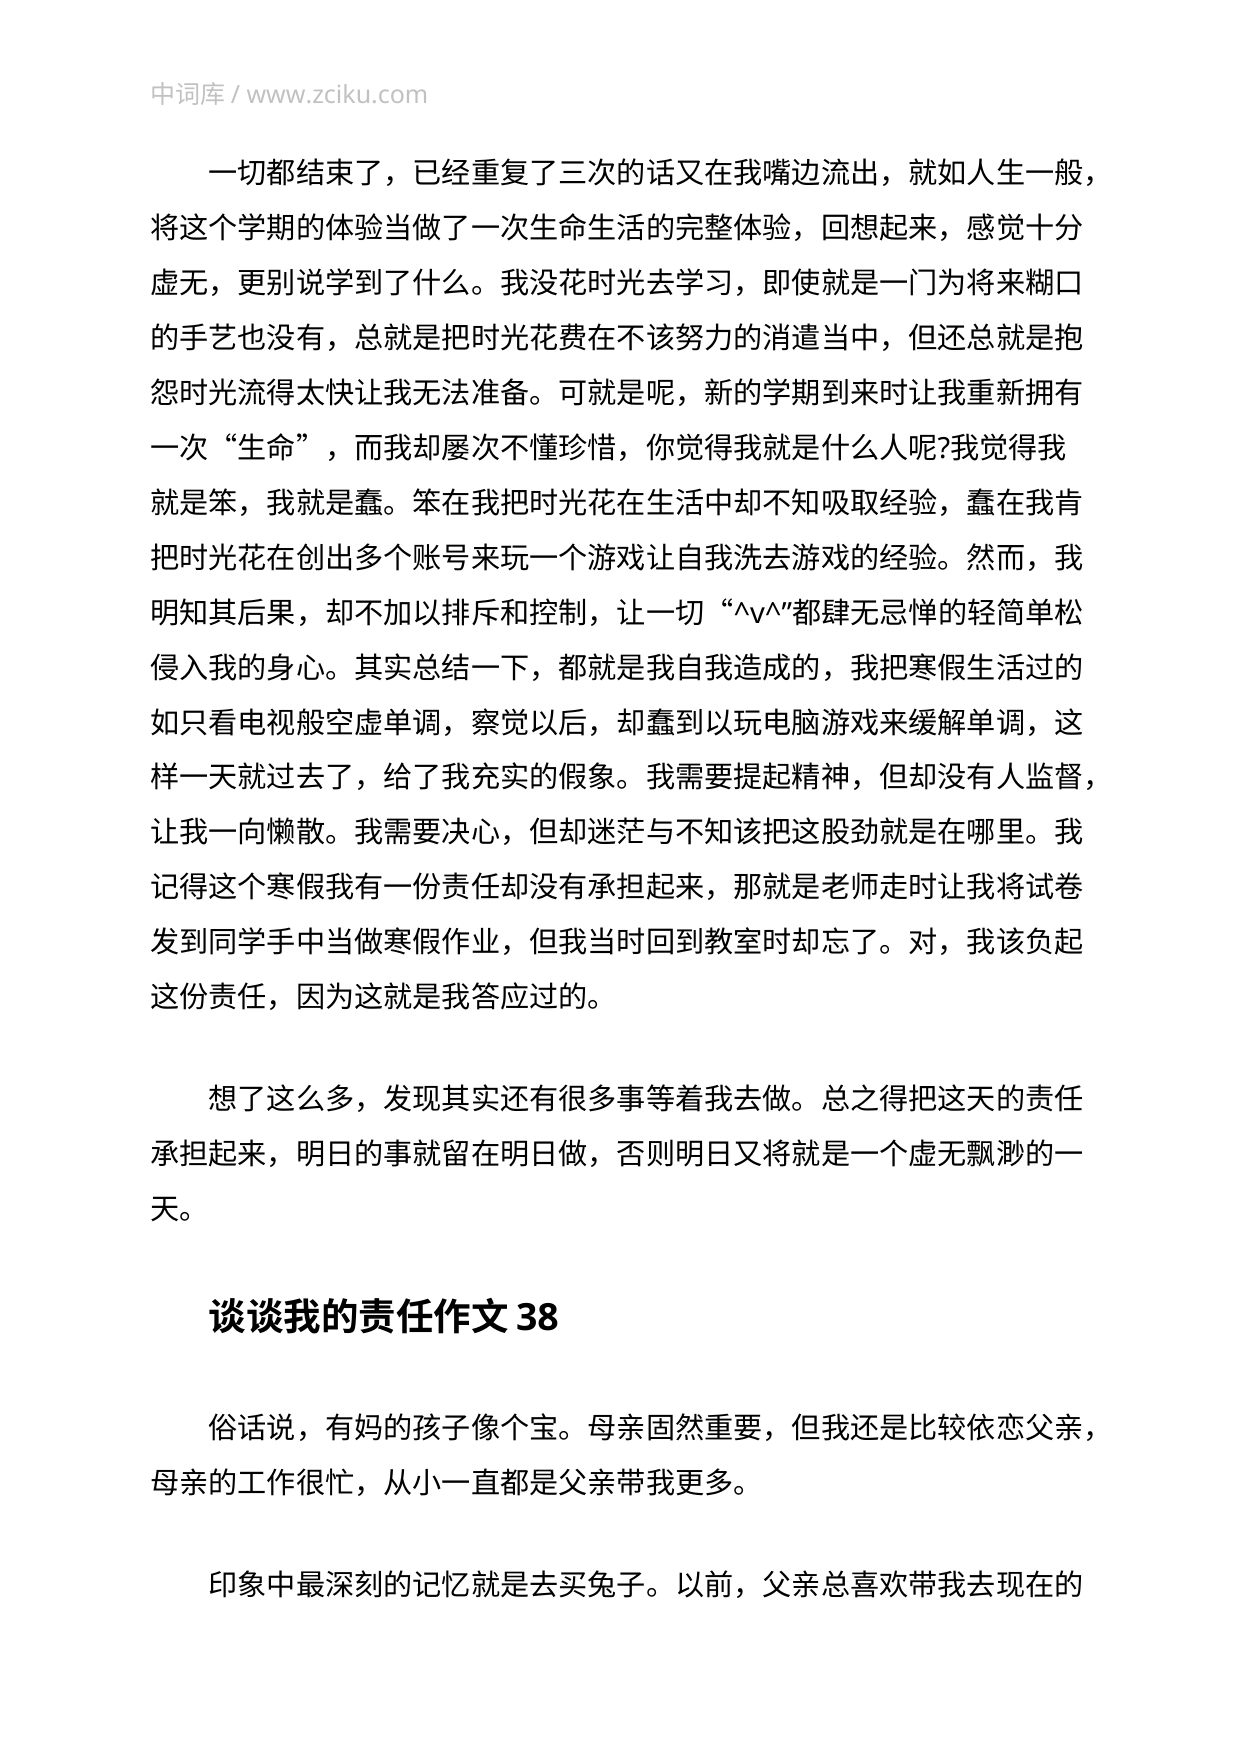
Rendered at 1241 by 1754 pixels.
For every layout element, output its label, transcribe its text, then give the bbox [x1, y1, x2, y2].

text 一切都结束了，已经重复了三次的话又在我嘴边流出，就如人生一般，将这个学期的体验当做了一次生命生活的完整体验，回想起来，感觉十分虚无，更别说学到了什么。我没花时光去学习，即使就是一门为将来糊口的手艺也没有，总就是把时光花费在不该努力的消遣当中，但还总就是抱怨时光流得太快让我无法准备。可就是呢，新的学期到来时让我重新拥有一次“生命”，而我却屡次不懂珍惜，你觉得我就是什么人呢?我觉得我就是笨，我就是蠢。笨在我把时光花在生活中却不知吸取经验，蠢在我肯把时光花在创出多个账号来玩一个游戏让自我洗去游戏的经验。然而，我明知其后果，却不加以排斥和控制，让一切“^v^”都肆无忌惮的轻简单松侵入我的身心。其实总结一下，都就是我自我造成的，我把寒假生活过的如只看电视般空虚单调，察觉以后，却蠢到以玩电脑游戏来缓解单调，这样一天就过去了，给了我充实的假象。我需要提起精神，但却没有人监督，让我一向懒散。我需要决心，但却迷茫与不知该把这股劲就是在哪里。我记得这个寒假我有一份责任却没有承担起来，那就是老师走时让我将试卷发到同学手中当做寒假作业，但我当时回到教室时却忘了。对，我该负起这份责任，因为这就是我答应过的。 [150, 150, 1090, 1016]
text 想了这么多，发现其实还有很多事等着我去做。总之得把这天的责任承担起来，明日的事就留在明日做，否则明日又将就是一个虚无飘渺的一天。 [150, 1075, 1090, 1227]
text 谈谈我的责任作文38 [150, 1287, 1090, 1341]
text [150, 1561, 1090, 1603]
text 俗话说，有妈的孩子像个宝。母亲固然重要，但我还是比较依恋父亲，母亲的工作很忙，从小一直都是父亲带我更多。 [150, 1404, 1090, 1502]
